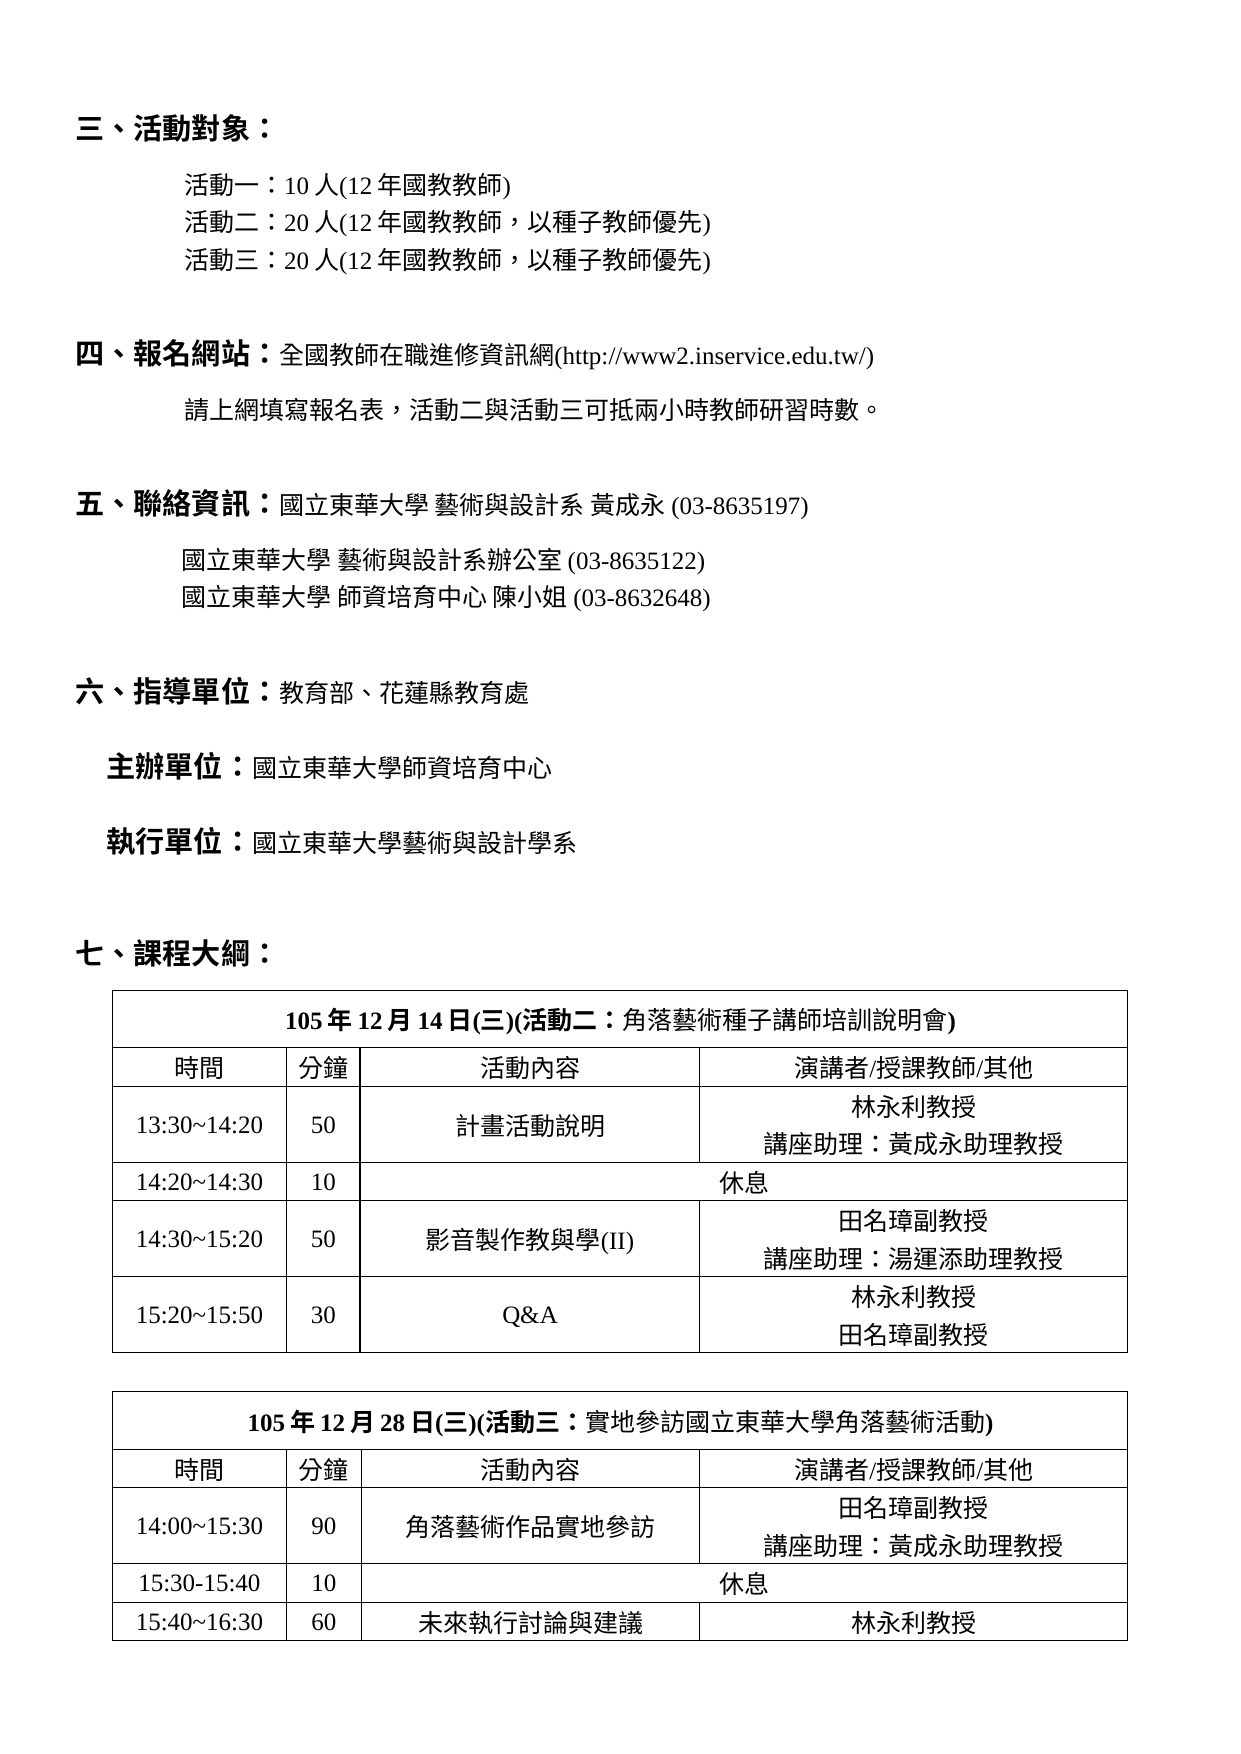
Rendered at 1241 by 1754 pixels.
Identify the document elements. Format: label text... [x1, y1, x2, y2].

text 三、活動對象： [75, 89, 1165, 164]
text 七、課程大綱： [75, 914, 1165, 989]
table_cell 15:40~16:30 [113, 1603, 286, 1640]
table_cell 90 [287, 1488, 361, 1563]
table_cell 13:30~14:20 [113, 1087, 286, 1162]
table_cell 田名璋副教授 講座助理：湯運添助理教授 [700, 1201, 1127, 1276]
table_cell 休息 [361, 1163, 1127, 1200]
text 五、聯絡資訊：國立東華大學 藝術與設計系 黃成永 (03-8635197) [75, 464, 1165, 539]
table_cell 50 [287, 1087, 359, 1162]
text 執行單位：國立東華大學藝術與設計學系 [75, 802, 1165, 877]
table_cell 活動內容 [362, 1450, 699, 1487]
table_cell 田名璋副教授 講座助理：黃成永助理教授 [700, 1488, 1127, 1563]
table_cell 林永利教授 講座助理：黃成永助理教授 [700, 1087, 1127, 1162]
table_cell 林永利教授 講座助理：湯運添助理教授 [700, 1603, 1127, 1640]
text 活動一：10人(12年國教教師) [134, 164, 1165, 202]
table_cell 15:20~15:50 [113, 1277, 286, 1352]
table_cell 未來執行討論與建議 [362, 1603, 699, 1640]
text 請上網填寫報名表，活動二與活動三可抵兩小時教師研習時數。 [134, 389, 1165, 427]
table_cell 分鐘 [287, 1450, 361, 1487]
table_cell 15:30-15:40 [113, 1564, 286, 1602]
table_cell 50 [287, 1201, 359, 1276]
table_cell 休息 [362, 1564, 1127, 1602]
table_cell 計畫活動說明 [361, 1087, 699, 1162]
table_cell 分鐘 [287, 1048, 359, 1086]
table_cell 時間 [113, 1048, 286, 1086]
table_cell 14:00~15:30 [113, 1488, 286, 1563]
table_cell 角落藝術作品實地參訪 [362, 1488, 699, 1563]
table_cell 演講者/授課教師/其他 [700, 1048, 1127, 1086]
text 六、指導單位：教育部、花蓮縣教育處 [75, 652, 1165, 727]
table_cell 活動內容 [361, 1048, 699, 1086]
table_cell 14:20~14:30 [113, 1163, 286, 1200]
table_cell Q&A [361, 1277, 699, 1352]
text 國立東華大學 師資培育中心 陳小姐 (03-8632648) [75, 577, 1165, 614]
text 主辦單位：國立東華大學師資培育中心 [75, 727, 1165, 802]
text 活動二：20人(12年國教教師，以種子教師優先) [134, 202, 1165, 239]
text 國立東華大學 藝術與設計系辦公室 (03-8635122) [75, 539, 1165, 577]
table_header 105年12月14日(三)(活動二：角落藝術種子講師培訓說明會) [113, 991, 1127, 1047]
table_cell 60 [287, 1603, 361, 1640]
table_header 105年12月28日(三)(活動三：實地參訪國立東華大學角落藝術活動) [113, 1392, 1127, 1448]
table_cell 30 [287, 1277, 359, 1352]
table_cell 林永利教授 田名璋副教授 [700, 1277, 1127, 1352]
text 活動三：20人(12年國教教師，以種子教師優先) [134, 239, 1165, 277]
table_cell 10 [287, 1163, 359, 1200]
table_cell 14:30~15:20 [113, 1201, 286, 1276]
table_cell 演講者/授課教師/其他 [700, 1450, 1127, 1487]
text 四、報名網站：全國教師在職進修資訊網(http://www2.inservice.edu.tw/) [75, 314, 1165, 389]
table_cell 時間 [113, 1450, 286, 1487]
table_cell 10 [287, 1564, 361, 1602]
table_cell 影音製作教與學(II) [361, 1201, 699, 1276]
